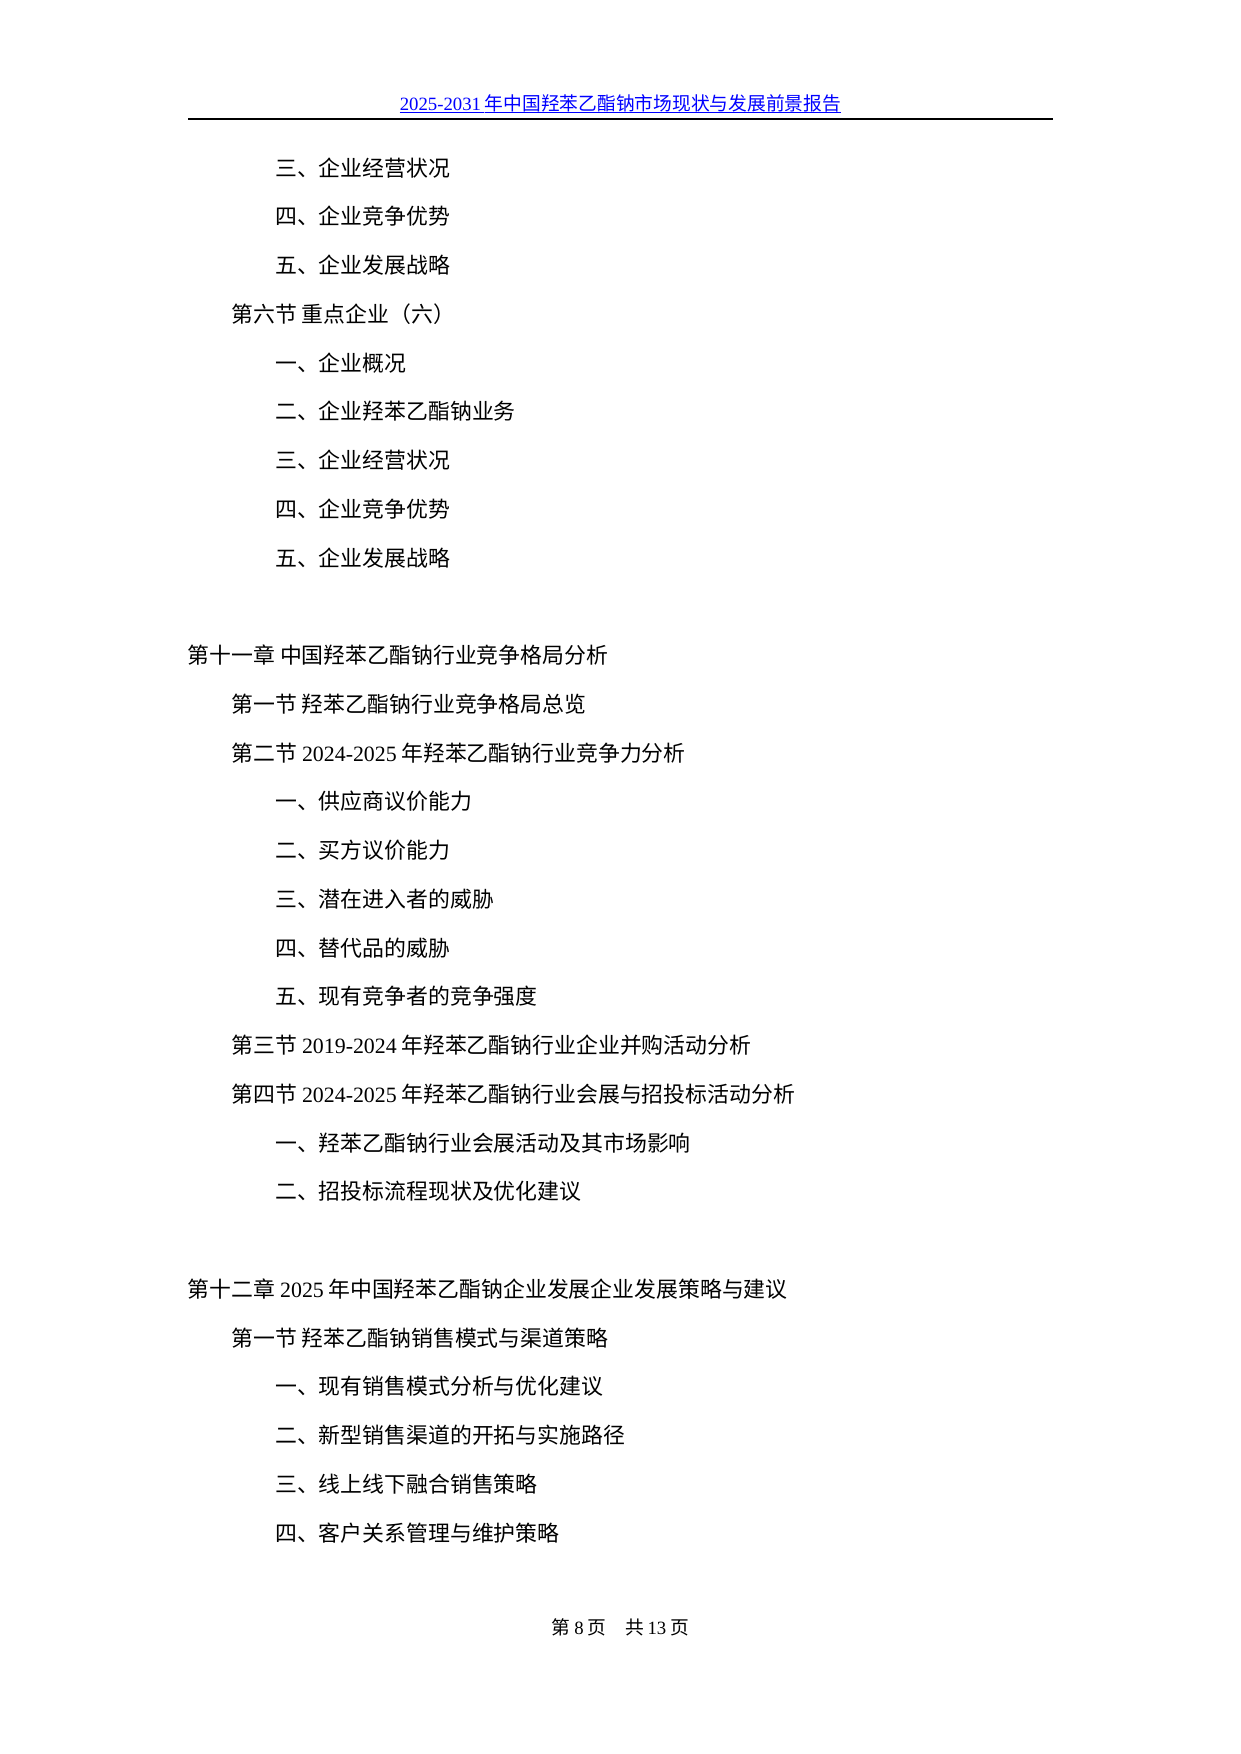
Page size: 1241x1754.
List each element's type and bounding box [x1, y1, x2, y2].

text [187, 150, 1053, 1548]
